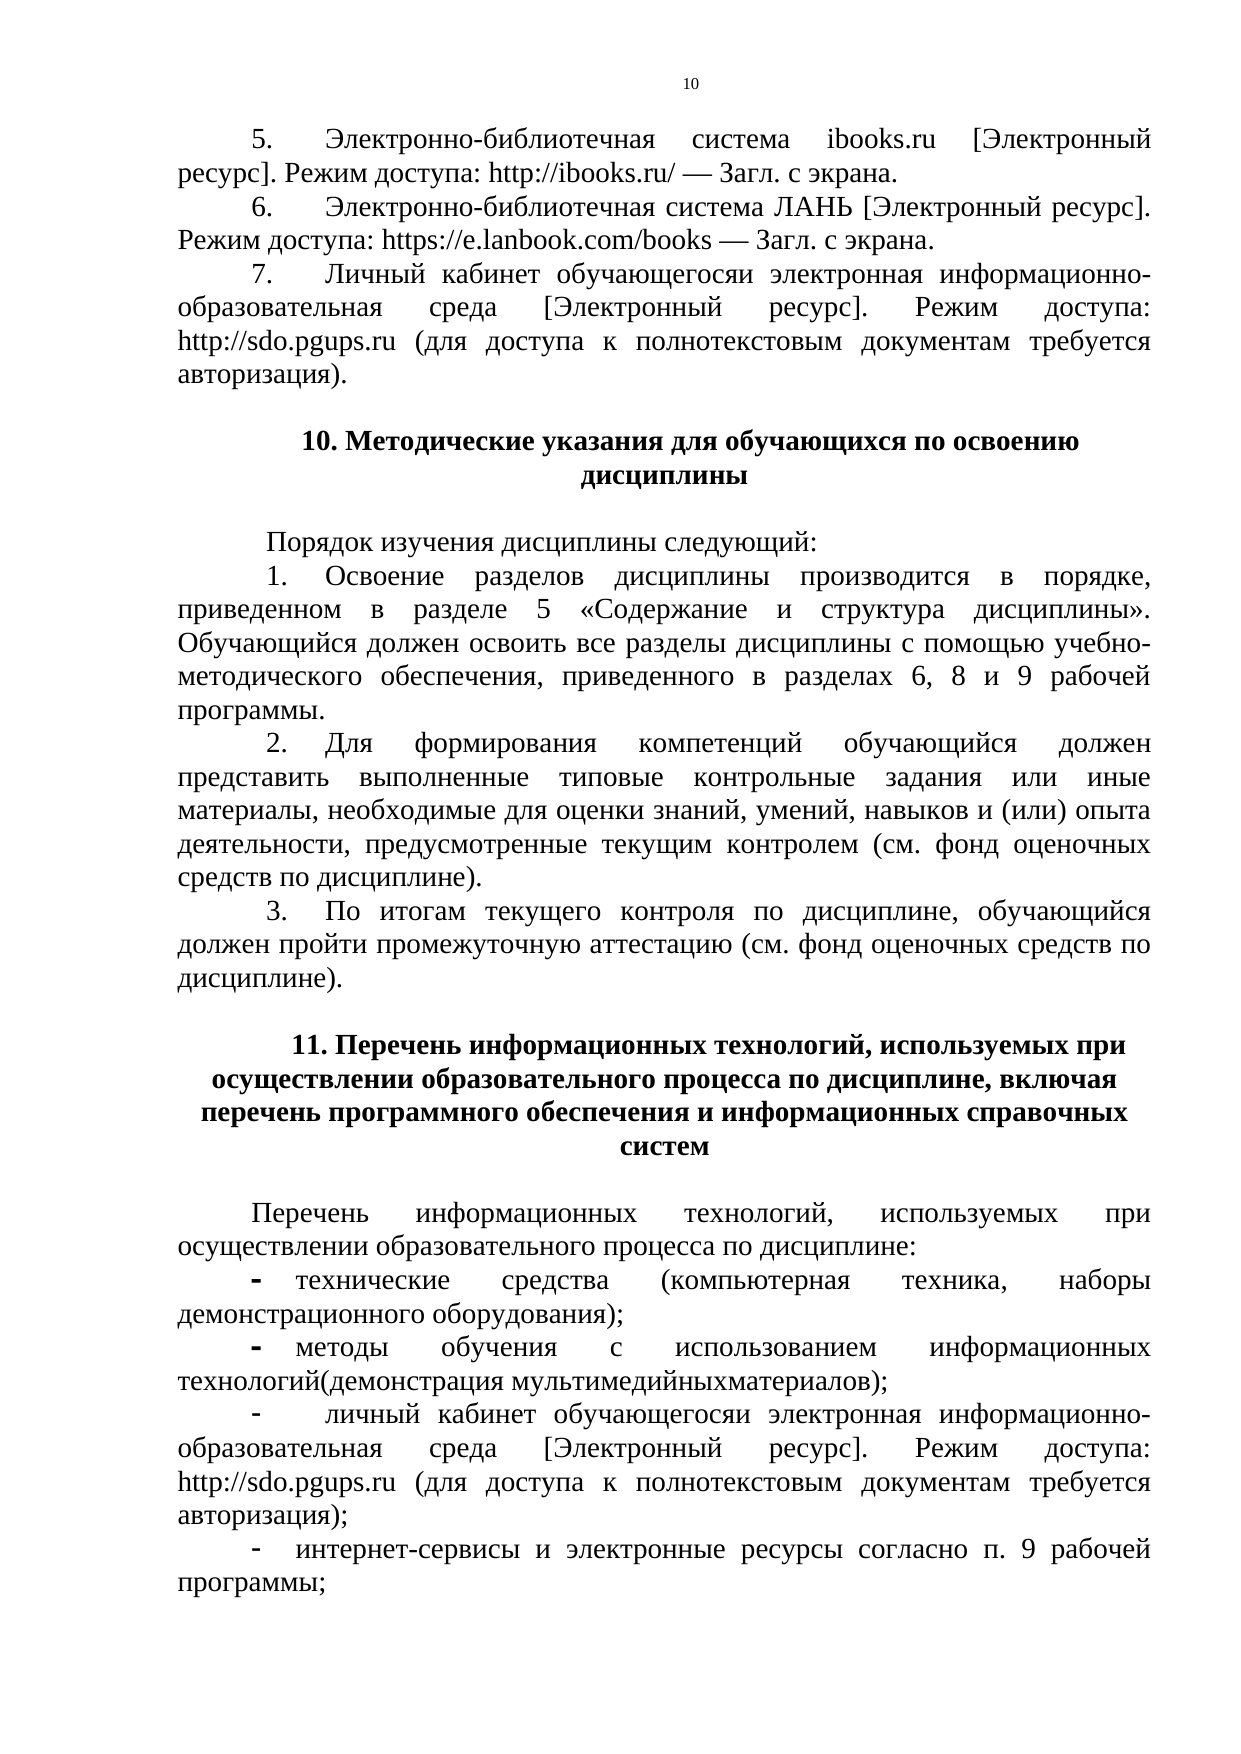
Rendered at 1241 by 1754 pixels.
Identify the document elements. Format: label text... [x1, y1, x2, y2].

text Перечень информационных технологий, используемых при осуществлении образовательного процесса по дисциплине: [177, 1195, 1152, 1262]
text 11. Перечень информационных технологий, используемых при осуществлении образовательного процесса по дисциплине, включая перечень программного обеспечения и информационных справочных систем [177, 1027, 1152, 1161]
list По итогам текущего контроля по дисциплине, обучающийся должен пройти промежуточную аттестацию (см. фонд оценочных средств по дисциплине). [177, 893, 1152, 994]
list личный кабинет обучающегосяи электронная информационно-образовательная среда [Электронный ресурс]. Режим доступа: http://sdo.pgups.ru (для доступа к полнотекстовым документам требуется авторизация); [177, 1396, 1152, 1531]
text 10. Методические указания для обучающихся по освоению дисциплины [177, 423, 1152, 491]
list Личный кабинет обучающегосяи электронная информационно-образовательная среда [Электронный ресурс]. Режим доступа: http://sdo.pgups.ru (для доступа к полнотекстовым документам требуется авторизация). [177, 256, 1152, 390]
list методы обучения с использованием информационных технологий(демонстрация мультимедийныхматериалов); [177, 1329, 1152, 1396]
list Электронно-библиотечная система ibooks.ru [Электронный ресурс]. Режим доступа: http://ibooks.ru/ — Загл. с экрана. [177, 122, 1152, 189]
list Электронно-библиотечная система ЛАНЬ [Электронный ресурс]. Режим доступа: https://e.lanbook.com/books — Загл. с экрана. [177, 189, 1152, 256]
list технические средства (компьютерная техника, наборы демонстрационного оборудования); [177, 1262, 1152, 1329]
list Для формирования компетенций обучающийся должен представить выполненные типовые контрольные задания или иные материалы, необходимые для оценки знаний, умений, навыков и (или) опыта деятельности, предусмотренные текущим контролем (см. фонд оценочных средств по дисциплине). [177, 725, 1152, 893]
list интернет-сервисы и электронные ресурсы согласно п. 9 рабочей программы; [177, 1531, 1152, 1598]
text Порядок изучения дисциплины следующий: [177, 524, 1152, 558]
list Освоение разделов дисциплины производится в порядке, приведенном в разделе 5 «Содержание и структура дисциплины». Обучающийся должен освоить все разделы дисциплины с помощью учебно-методического обеспечения, приведенного в разделах 6, 8 и 9 рабочей программы. [177, 558, 1152, 725]
